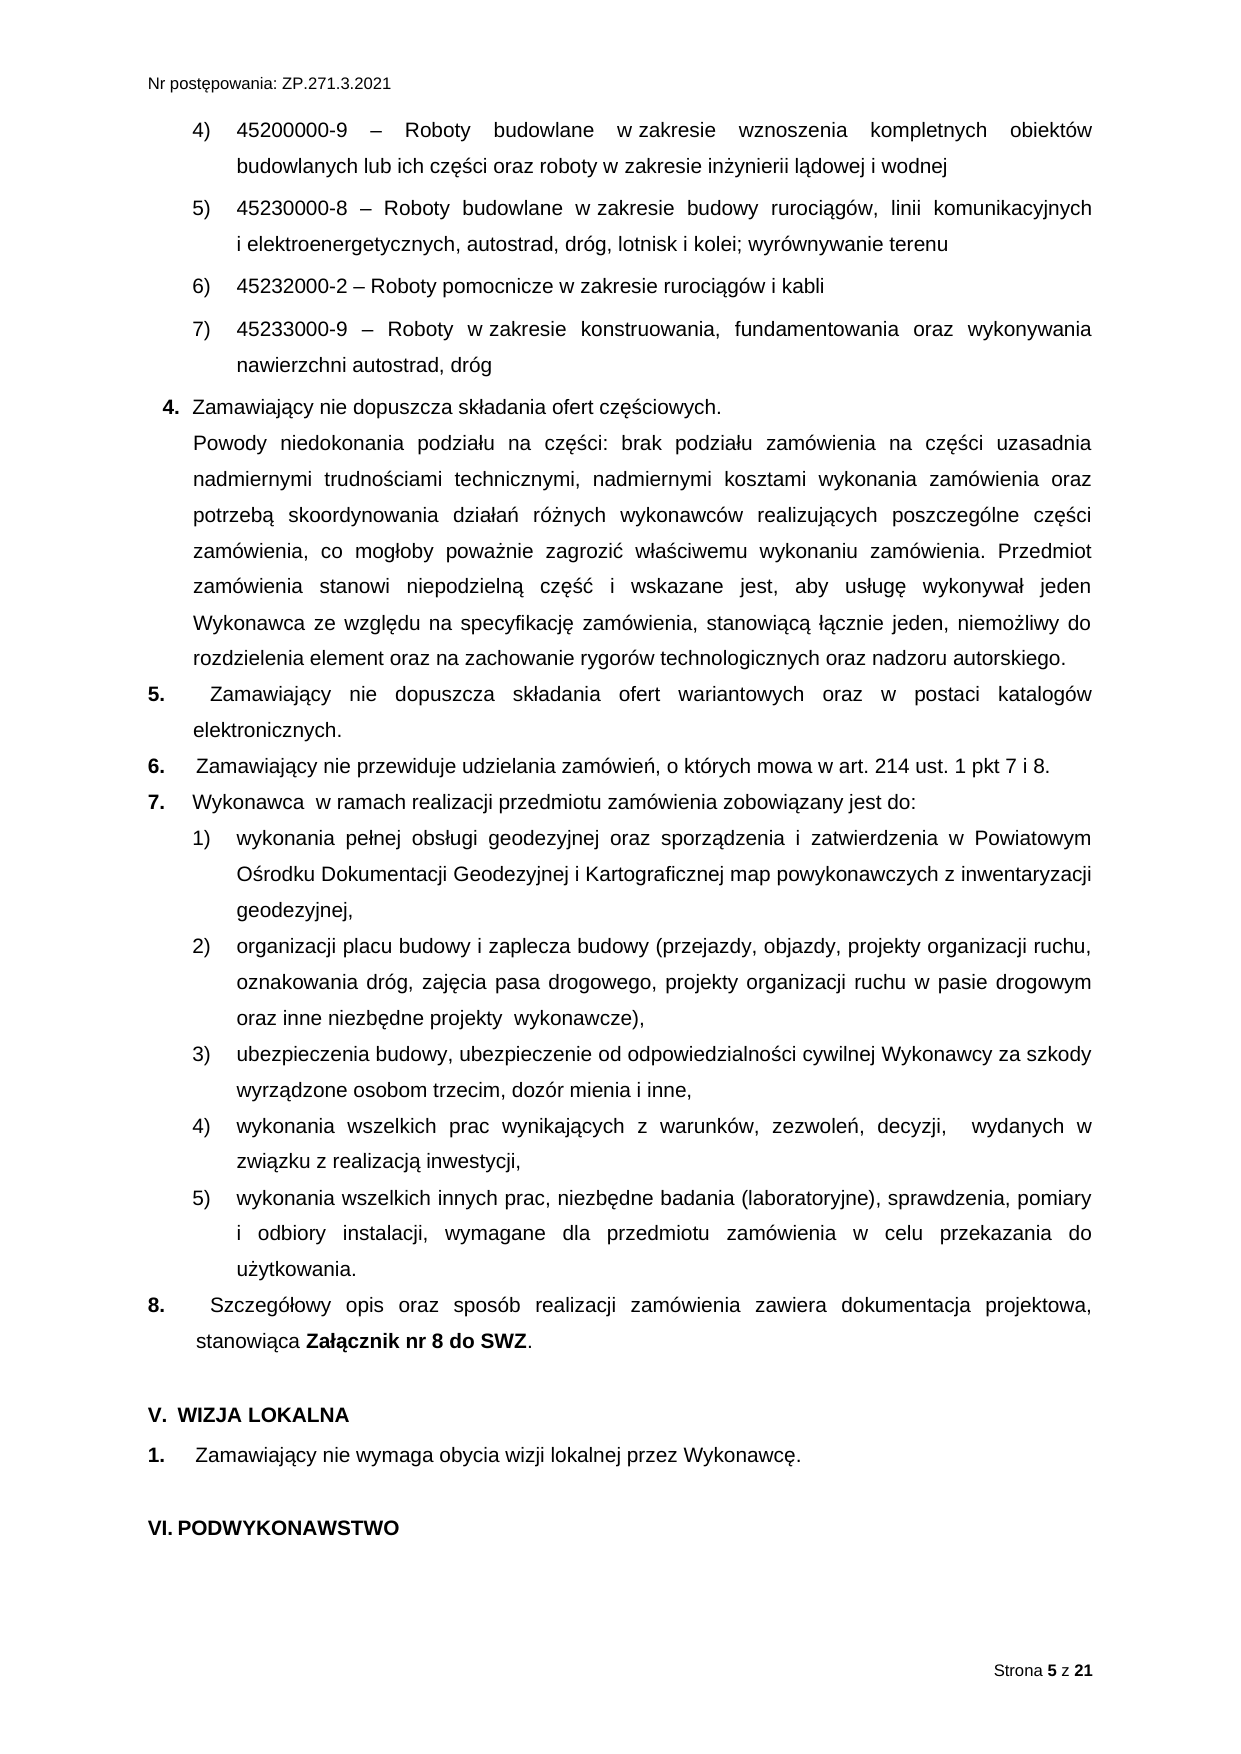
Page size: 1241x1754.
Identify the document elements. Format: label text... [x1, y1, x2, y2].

list 45230000-8 – Roboty budowlane w zakresie budowy rurociągów, linii komunikacyjnych i elektroenergetycznych, autostrad, dróg, lotnisk i kolei; wyrównywanie terenu [192, 196, 1092, 256]
list Zamawiający nie wymaga obycia wizji lokalnej przez Wykonawcę. [148, 1443, 1092, 1467]
text Powody niedokonania podziału na części: brak podziału zamówienia na części uzasadnia nadmiernymi trudnościami technicznymi, nadmiernymi kosztami wykonania zamówienia oraz potrzebą skoordynowania działań różnych wykonawców realizujących poszczególne części zamówienia, co mogłoby poważnie zagrozić właściwemu wykonaniu zamówienia. Przedmiot zamówienia stanowi niepodzielną część i wskazane jest, aby usługę wykonywał jeden Wykonawca ze względu na specyfikację zamówienia, stanowiącą łącznie jeden, niemożliwy do rozdzielenia element oraz na zachowanie rygorów technologicznych oraz nadzoru autorskiego. [193, 431, 1092, 670]
list 45200000-9 – Roboty budowlane w zakresie wznoszenia kompletnych obiektów budowlanych lub ich części oraz roboty w zakresie inżynierii lądowej i wodnej [192, 118, 1092, 178]
list PODWYKONAWSTWO [148, 1516, 1092, 1540]
list wykonania wszelkich prac wynikających z warunków, zezwoleń, decyzji, wydanych w związku z realizacją inwestycji, [192, 1113, 1092, 1173]
list 45232000-2 – Roboty pomocnicze w zakresie rurociągów i kabli [192, 274, 1092, 298]
list 45233000-9 – Roboty w zakresie konstruowania, fundamentowania oraz wykonywania nawierzchni autostrad, dróg [192, 317, 1092, 376]
list ubezpieczenia budowy, ubezpieczenie od odpowiedzialności cywilnej Wykonawcy za szkody wyrządzone osobom trzecim, dozór mienia i inne, [192, 1042, 1092, 1101]
list organizacji placu budowy i zaplecza budowy (przejazdy, objazdy, projekty organizacji ruchu, oznakowania dróg, zajęcia pasa drogowego, projekty organizacji ruchu w pasie drogowym oraz inne niezbędne projekty wykonawcze), [192, 934, 1092, 1029]
list Zamawiający nie przewiduje udzielania zamówień, o których mowa w art. 214 ust. 1 pkt 7 i 8. [148, 754, 1092, 778]
list Zamawiający nie dopuszcza składania ofert częściowych. [162, 395, 1092, 419]
list Wykonawca w ramach realizacji przedmiotu zamówienia zobowiązany jest do: [148, 790, 1092, 814]
list Szczegółowy opis oraz sposób realizacji zamówienia zawiera dokumentacja projektowa, stanowiąca Załącznik nr 8 do SWZ. [148, 1293, 1092, 1353]
list wykonania wszelkich innych prac, niezbędne badania (laboratoryjne), sprawdzenia, pomiary i odbiory instalacji, wymagane dla przedmiotu zamówienia w celu przekazania do użytkowania. [192, 1185, 1092, 1281]
list WIZJA LOKALNA [148, 1402, 1092, 1426]
list Zamawiający nie dopuszcza składania ofert wariantowych oraz w postaci katalogów elektronicznych. [148, 682, 1092, 742]
list wykonania pełnej obsługi geodezyjnej oraz sporządzenia i zatwierdzenia w Powiatowym Ośrodku Dokumentacji Geodezyjnej i Kartograficznej map powykonawczych z inwentaryzacji geodezyjnej, [192, 826, 1092, 922]
